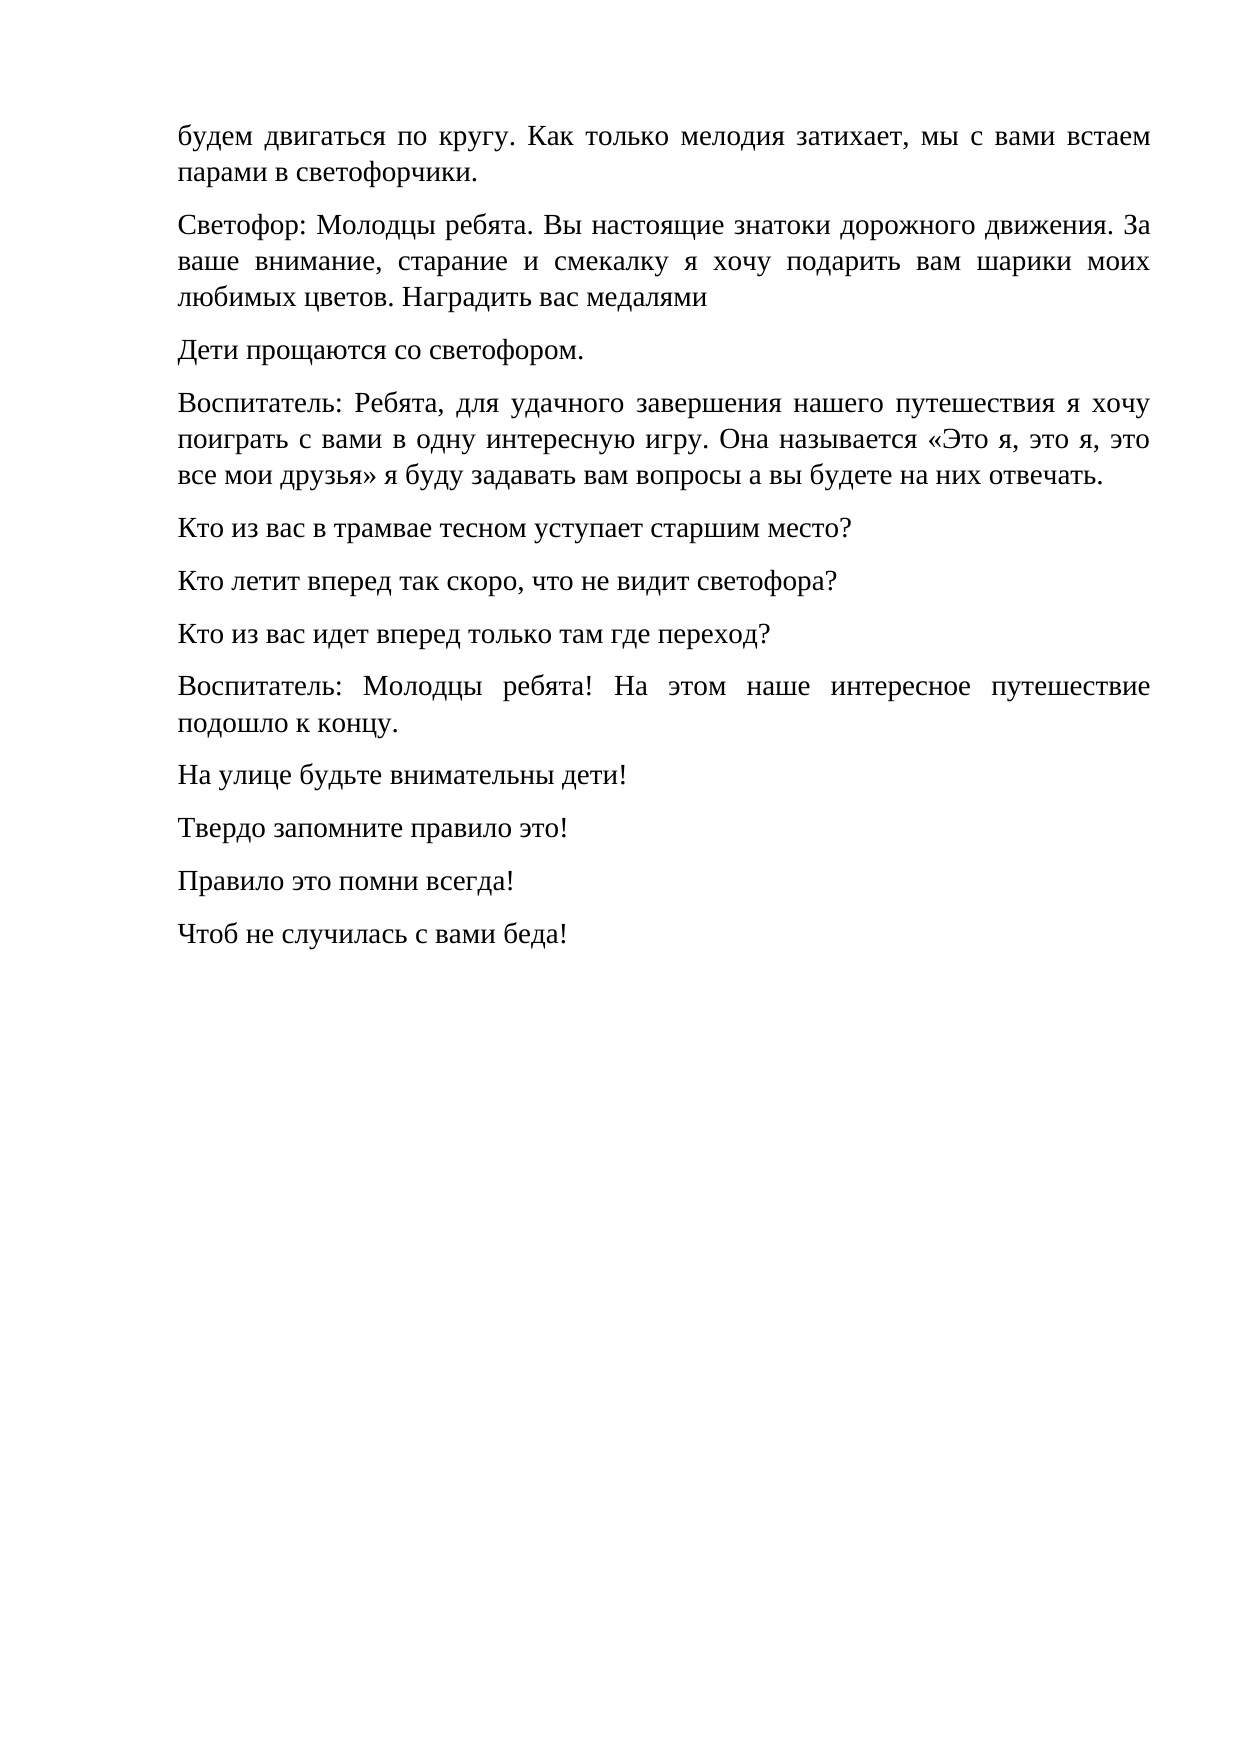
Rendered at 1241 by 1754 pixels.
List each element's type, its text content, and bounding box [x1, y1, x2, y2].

text Чтоб не случилась с вами беда! [177, 916, 1152, 949]
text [177, 118, 1152, 188]
text Твердо запомните правило это! [177, 810, 1152, 844]
text Дети прощаются со светофором. [177, 332, 1152, 366]
text Воспитатель: Молодцы ребята! На этом наше интересное путешествие подошло к концу. [177, 668, 1152, 738]
text Воспитатель: Ребята, для удачного завершения нашего путешествия я хочу поиграть с вами в одну интересную игру. Она называется «Это я, это я, это все мои друзья» я буду задавать вам вопросы а вы будете на них отвечать. [177, 385, 1152, 491]
text Кто летит вперед так скоро, что не видит светофора? [177, 563, 1152, 596]
text Светофор: Молодцы ребята. Вы настоящие знатоки дорожного движения. За ваше внимание, старание и смекалку я хочу подарить вам шарики моих любимых цветов. Наградить вас медалями [177, 207, 1152, 313]
text Кто из вас в трамвае тесном уступает старшим место? [177, 510, 1152, 544]
text Правило это помни всегда! [177, 863, 1152, 897]
text На улице будьте внимательны дети! [177, 757, 1152, 791]
text Кто из вас идет вперед только там где переход? [177, 616, 1152, 649]
